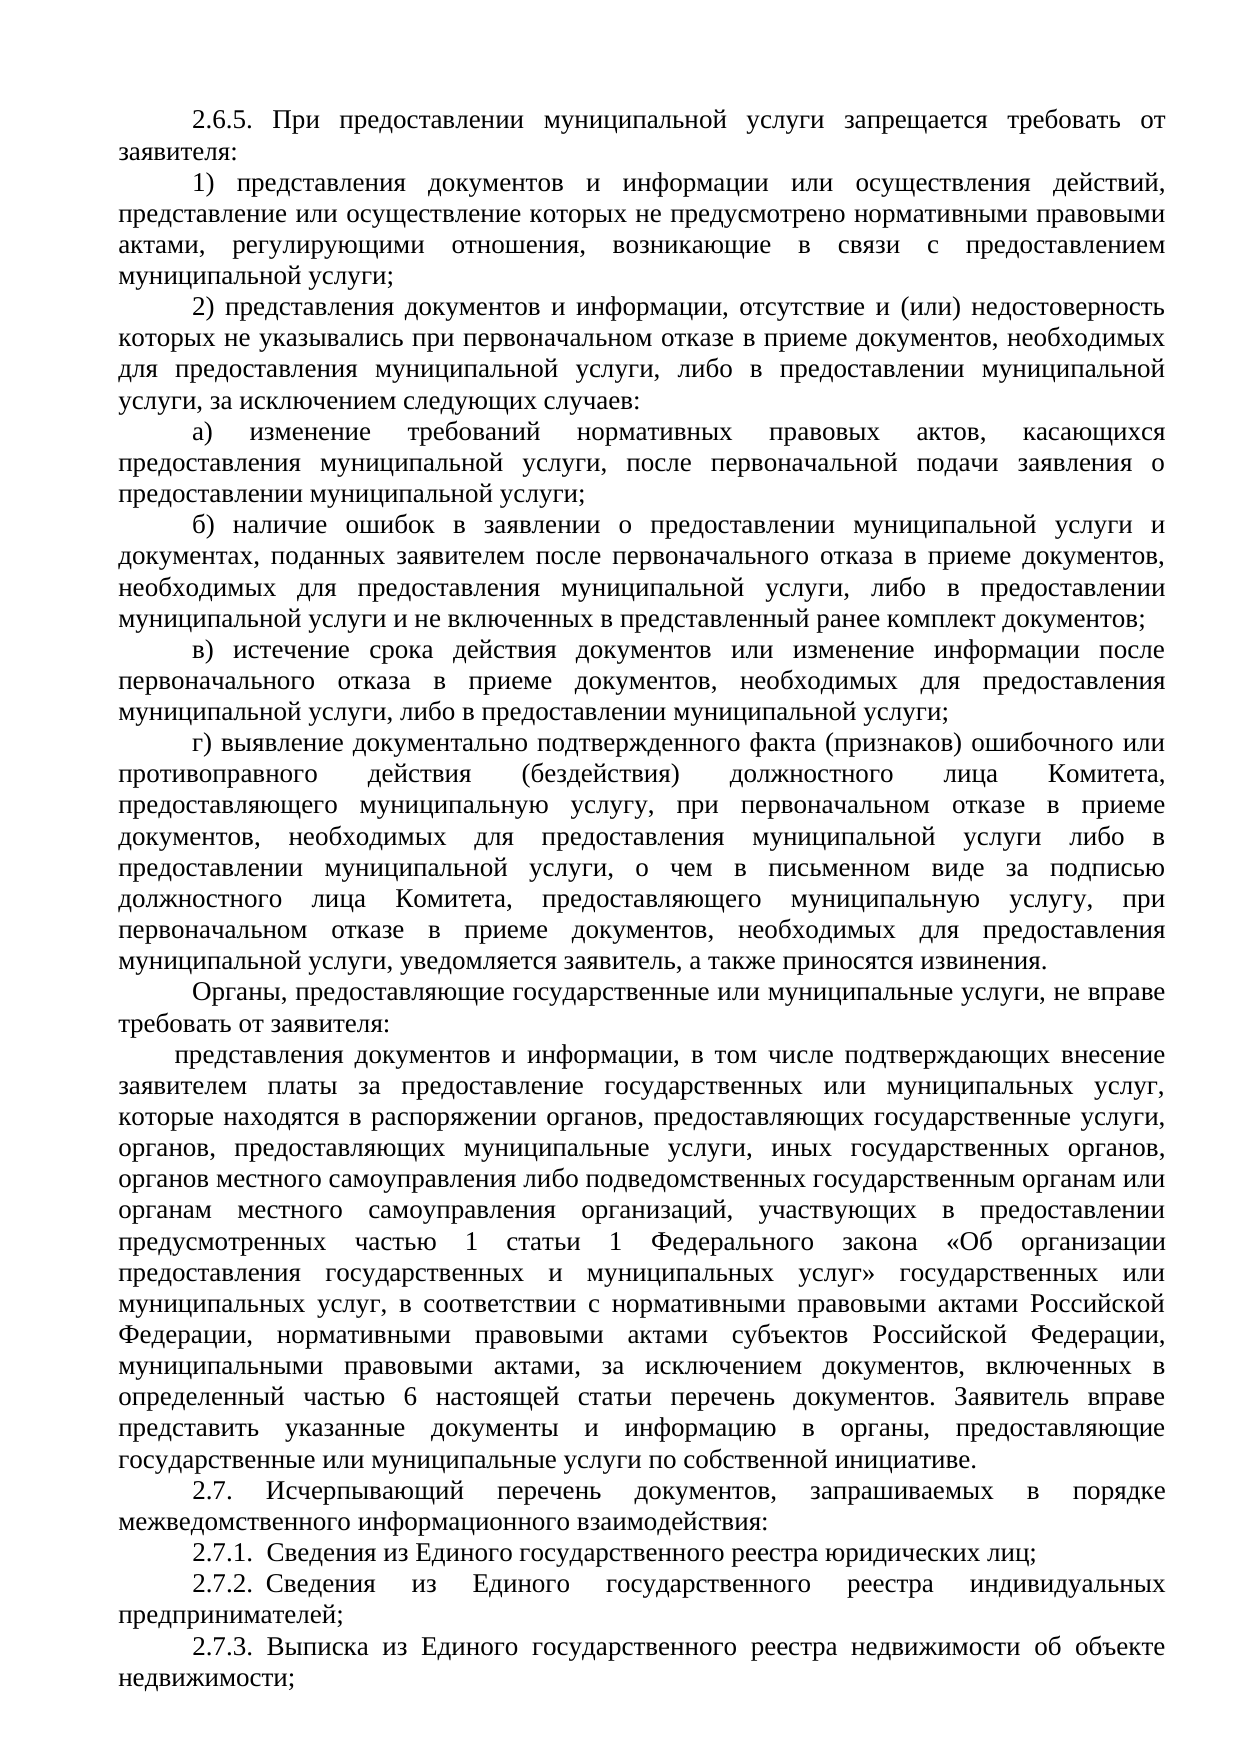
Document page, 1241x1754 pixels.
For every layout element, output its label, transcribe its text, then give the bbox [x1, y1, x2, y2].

text г) выявление документально подтвержденного факта (признаков) ошибочного или противоправного действия (бездействия) должностного лица Комитета, предоставляющего муниципальную услугу, при первоначальном отказе в приеме документов, необходимых для предоставления муниципальной услуги либо в предоставлении муниципальной услуги, о чем в письменном виде за подписью должностного лица Комитета, предоставляющего муниципальную услугу, при первоначальном отказе в приеме документов, необходимых для предоставления муниципальной услуги, уведомляется заявитель, а также приносятся извинения. [118, 726, 1167, 976]
text представления документов и информации, в том числе подтверждающих внесение заявителем платы за предоставление государственных или муниципальных услуг, которые находятся в распоряжении органов, предоставляющих государственные услуги, органов, предоставляющих муниципальные услуги, иных государственных органов, органов местного самоуправления либо подведомственных государственным органам или органам местного самоуправления организаций, участвующих в предоставлении предусмотренных частью 1 статьи 1 Федерального закона «Об организации предоставления государственных и муниципальных услуг» государственных или муниципальных услуг, в соответствии с нормативными правовыми актами Российской Федерации, нормативными правовыми актами субъектов Российской Федерации, муниципальными правовыми актами, за исключением документов, включенных в определенный частью 6 настоящей статьи перечень документов. Заявитель вправе представить указанные документы и информацию в органы, предоставляющие государственные или муниципальные услуги по собственной инициативе. [118, 1038, 1167, 1474]
text 2.7. Исчерпывающий перечень документов, запрашиваемых в порядке межведомственного информационного взаимодействия: [118, 1474, 1167, 1536]
text Органы, предоставляющие государственные или муниципальные услуги, не вправе требовать от заявителя: [118, 976, 1167, 1038]
text а) изменение требований нормативных правовых актов, касающихся предоставления муниципальной услуги, после первоначальной подачи заявления о предоставлении муниципальной услуги; [118, 415, 1167, 508]
text 2.7.1. Сведения из Единого государственного реестра юридических лиц; [118, 1536, 1167, 1567]
text 2.7.3. Выписка из Единого государственного реестра недвижимости об объекте недвижимости; [118, 1629, 1167, 1692]
text б) наличие ошибок в заявлении о предоставлении муниципальной услуги и документах, поданных заявителем после первоначального отказа в приеме документов, необходимых для предоставления муниципальной услуги, либо в предоставлении муниципальной услуги и не включенных в представленный ранее комплект документов; [118, 508, 1167, 633]
text 2) представления документов и информации, отсутствие и (или) недостоверность которых не указывались при первоначальном отказе в приеме документов, необходимых для предоставления муниципальной услуги, либо в предоставлении муниципальной услуги, за исключением следующих случаев: [118, 290, 1167, 415]
text в) истечение срока действия документов или изменение информации после первоначального отказа в приеме документов, необходимых для предоставления муниципальной услуги, либо в предоставлении муниципальной услуги; [118, 633, 1167, 726]
text 2.6.5. При предоставлении муниципальной услуги запрещается требовать от заявителя: [118, 103, 1167, 166]
text 2.7.2. Сведения из Единого государственного реестра индивидуальных предпринимателей; [118, 1567, 1167, 1629]
text 1) представления документов и информации или осуществления действий, представление или осуществление которых не предусмотрено нормативными правовыми актами, регулирующими отношения, возникающие в связи с предоставлением муниципальной услуги; [118, 166, 1167, 290]
